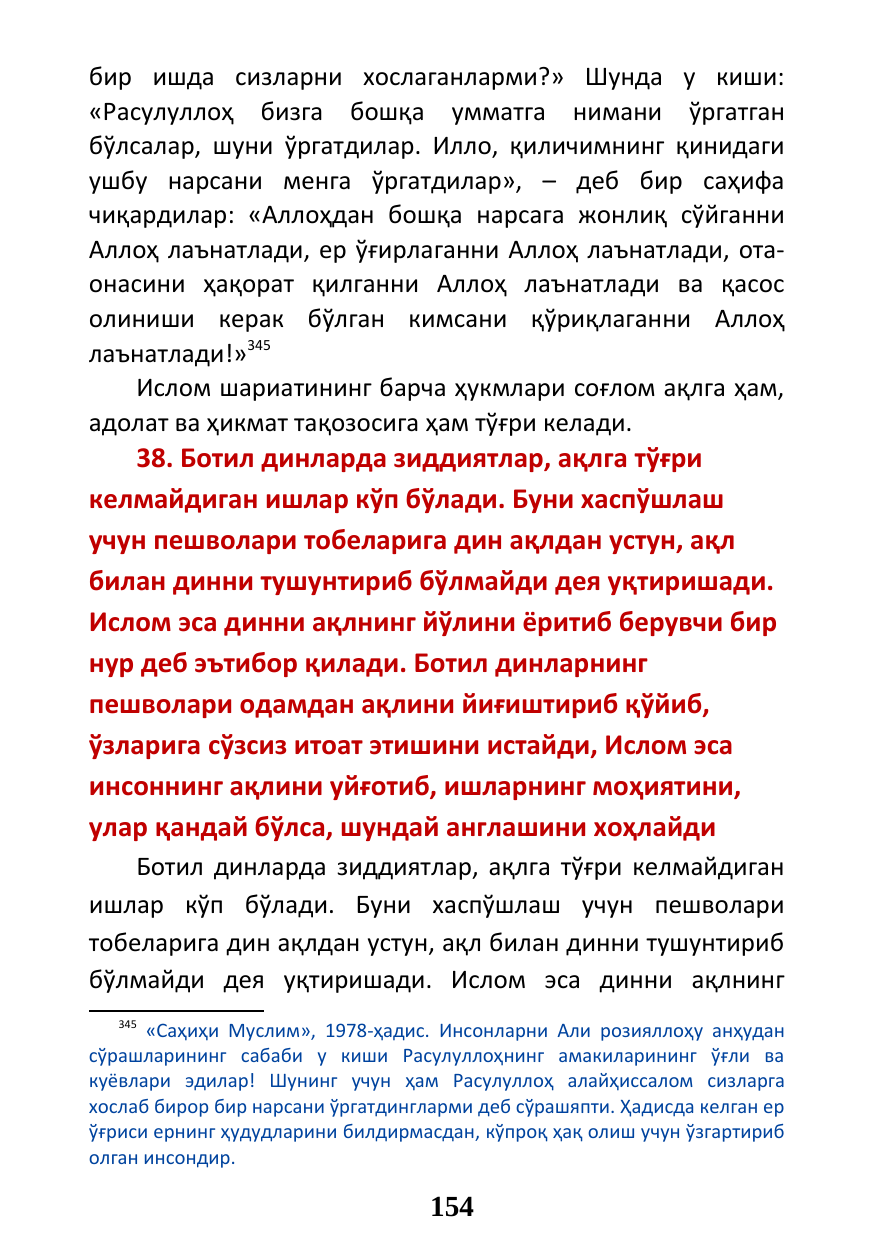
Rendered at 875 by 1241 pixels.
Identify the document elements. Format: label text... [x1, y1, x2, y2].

text Ислом шариатининг барча ҳукмлари соғлом ақлга ҳам, адолат ва ҳикмат тақозосига ҳам тўғри келади. [89, 370, 785, 438]
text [89, 849, 785, 996]
subtitle 38. Ботил динларда зиддиятлар, ақлга тўғри келмайдиган ишлар кўп бўлади. Буни хаспўшлаш учун пешволари тобеларига дин ақлдан устун, ақл билан динни тушунтириб бўлмайди дея уқтиришади. Ислом эса динни ақлнинг йўлини ёритиб берувчи бир нур деб эътибор қилади. Ботил динларнинг пешволари одамдан ақлини йиғиштириб қўйиб, ўзларига сўзсиз итоат этишини истайди, Ислом эса инсоннинг ақлини уйғотиб, ишларнинг моҳиятини, улар қандай бўлса, шундай англашини хоҳлайди [89, 439, 785, 843]
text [89, 59, 785, 369]
